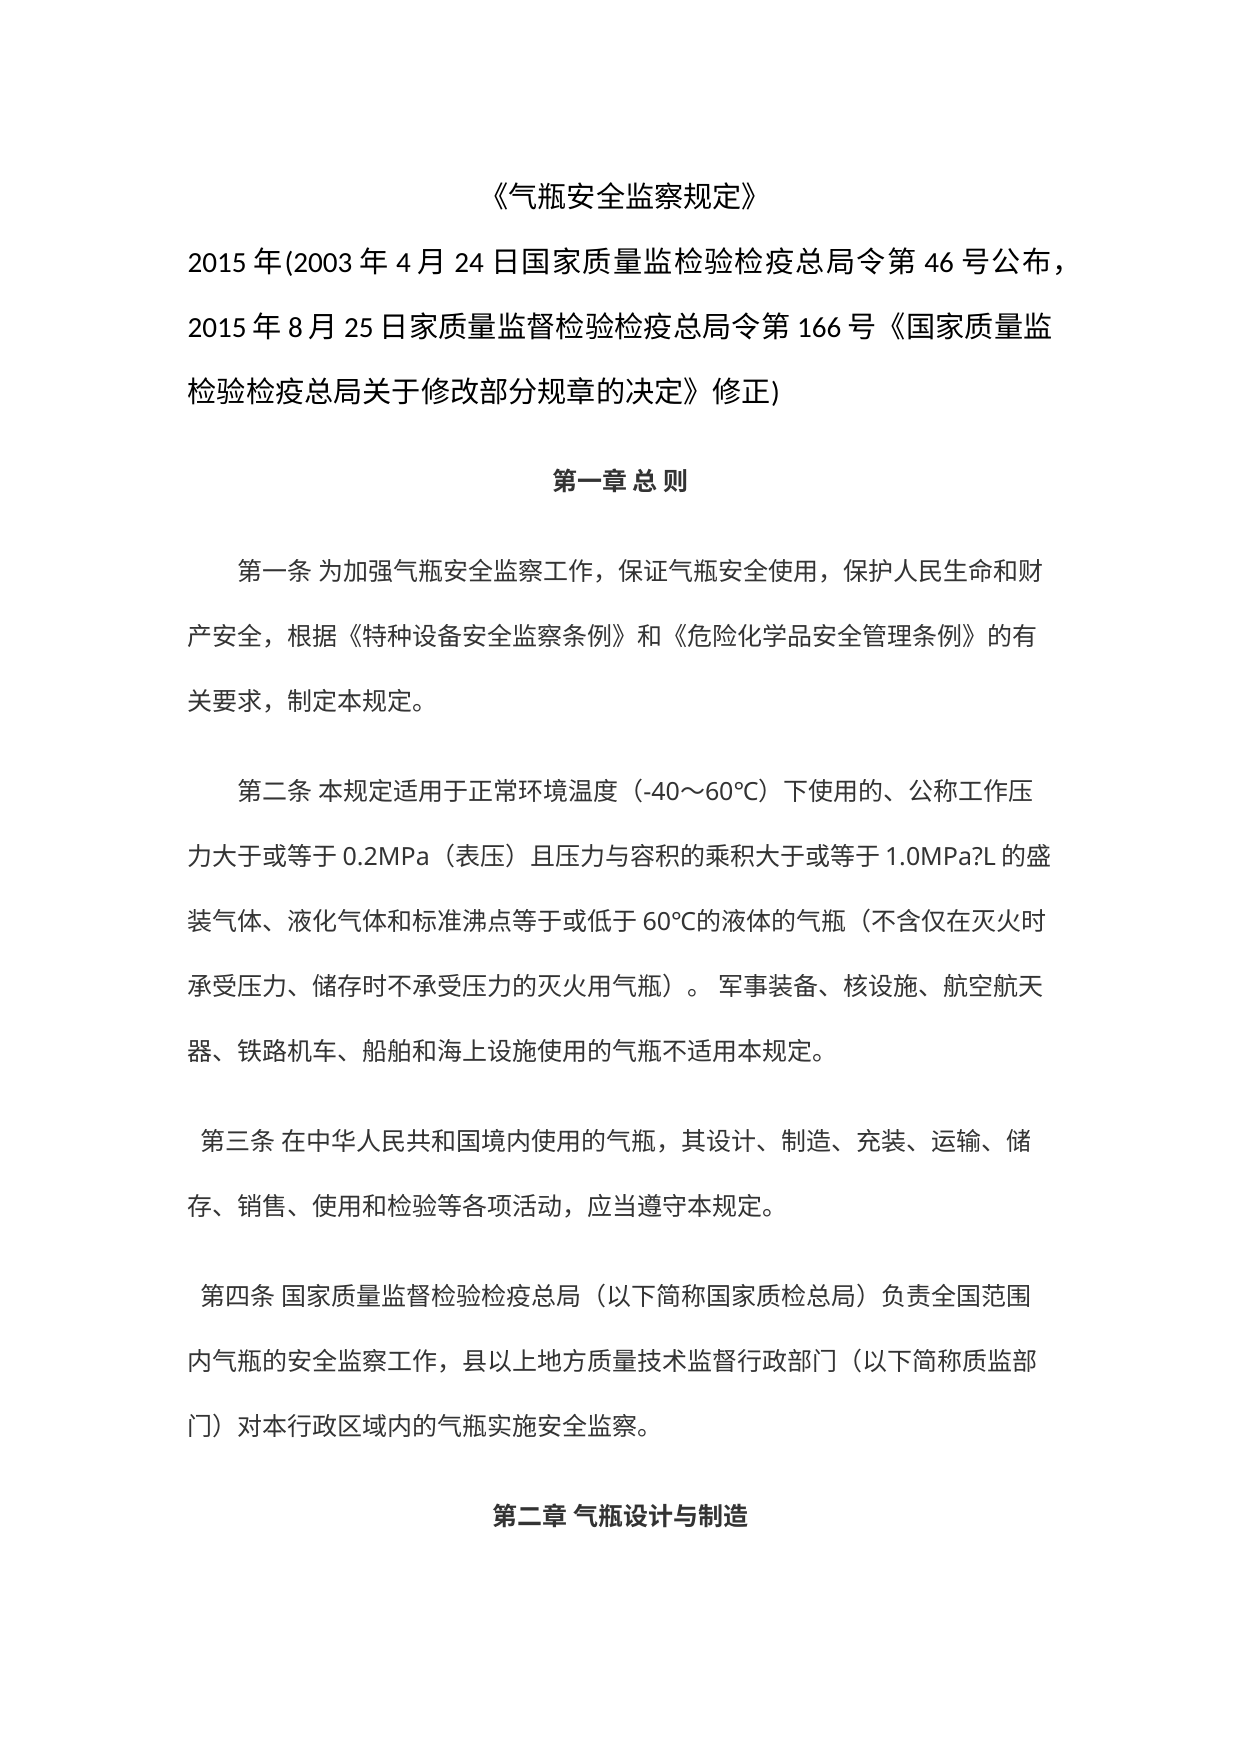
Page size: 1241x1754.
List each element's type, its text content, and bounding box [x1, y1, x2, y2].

text 第一章 总 则 [187, 447, 1053, 512]
text 2015年(2003年4月24日国家质量监检验检疫总局令第46号公布，2015年8月25日家质量监督检验检疫总局令第166号《国家质量监检验检疫总局关于修改部分规章的决定》修正) [187, 227, 1053, 422]
text 第四条 国家质量监督检验检疫总局（以下简称国家质检总局）负责全国范围内气瓶的安全监察工作，县以上地方质量技术监督行政部门（以下简称质监部门）对本行政区域内的气瓶实施安全监察。 [187, 1262, 1053, 1457]
text 《气瓶安全监察规定》 [187, 162, 1053, 227]
text 第二条 本规定适用于正常环境温度（-40～60℃）下使用的、公称工作压力大于或等于0.2MPa（表压）且压力与容积的乘积大于或等于1.0MPa?L的盛装气体、液化气体和标准沸点等于或低于60℃的液体的气瓶（不含仅在灭火时承受压力、储存时不承受压力的灭火用气瓶）。 军事装备、核设施、航空航天器、铁路机车、船舶和海上设施使用的气瓶不适用本规定。 [187, 757, 1053, 1082]
text 第一条 为加强气瓶安全监察工作，保证气瓶安全使用，保护人民生命和财产安全，根据《特种设备安全监察条例》和《危险化学品安全管理条例》的有关要求，制定本规定。 [187, 537, 1053, 732]
text 第二章 气瓶设计与制造 [187, 1482, 1053, 1547]
text 第三条 在中华人民共和国境内使用的气瓶，其设计、制造、充装、运输、储存、销售、使用和检验等各项活动，应当遵守本规定。 [187, 1107, 1053, 1237]
